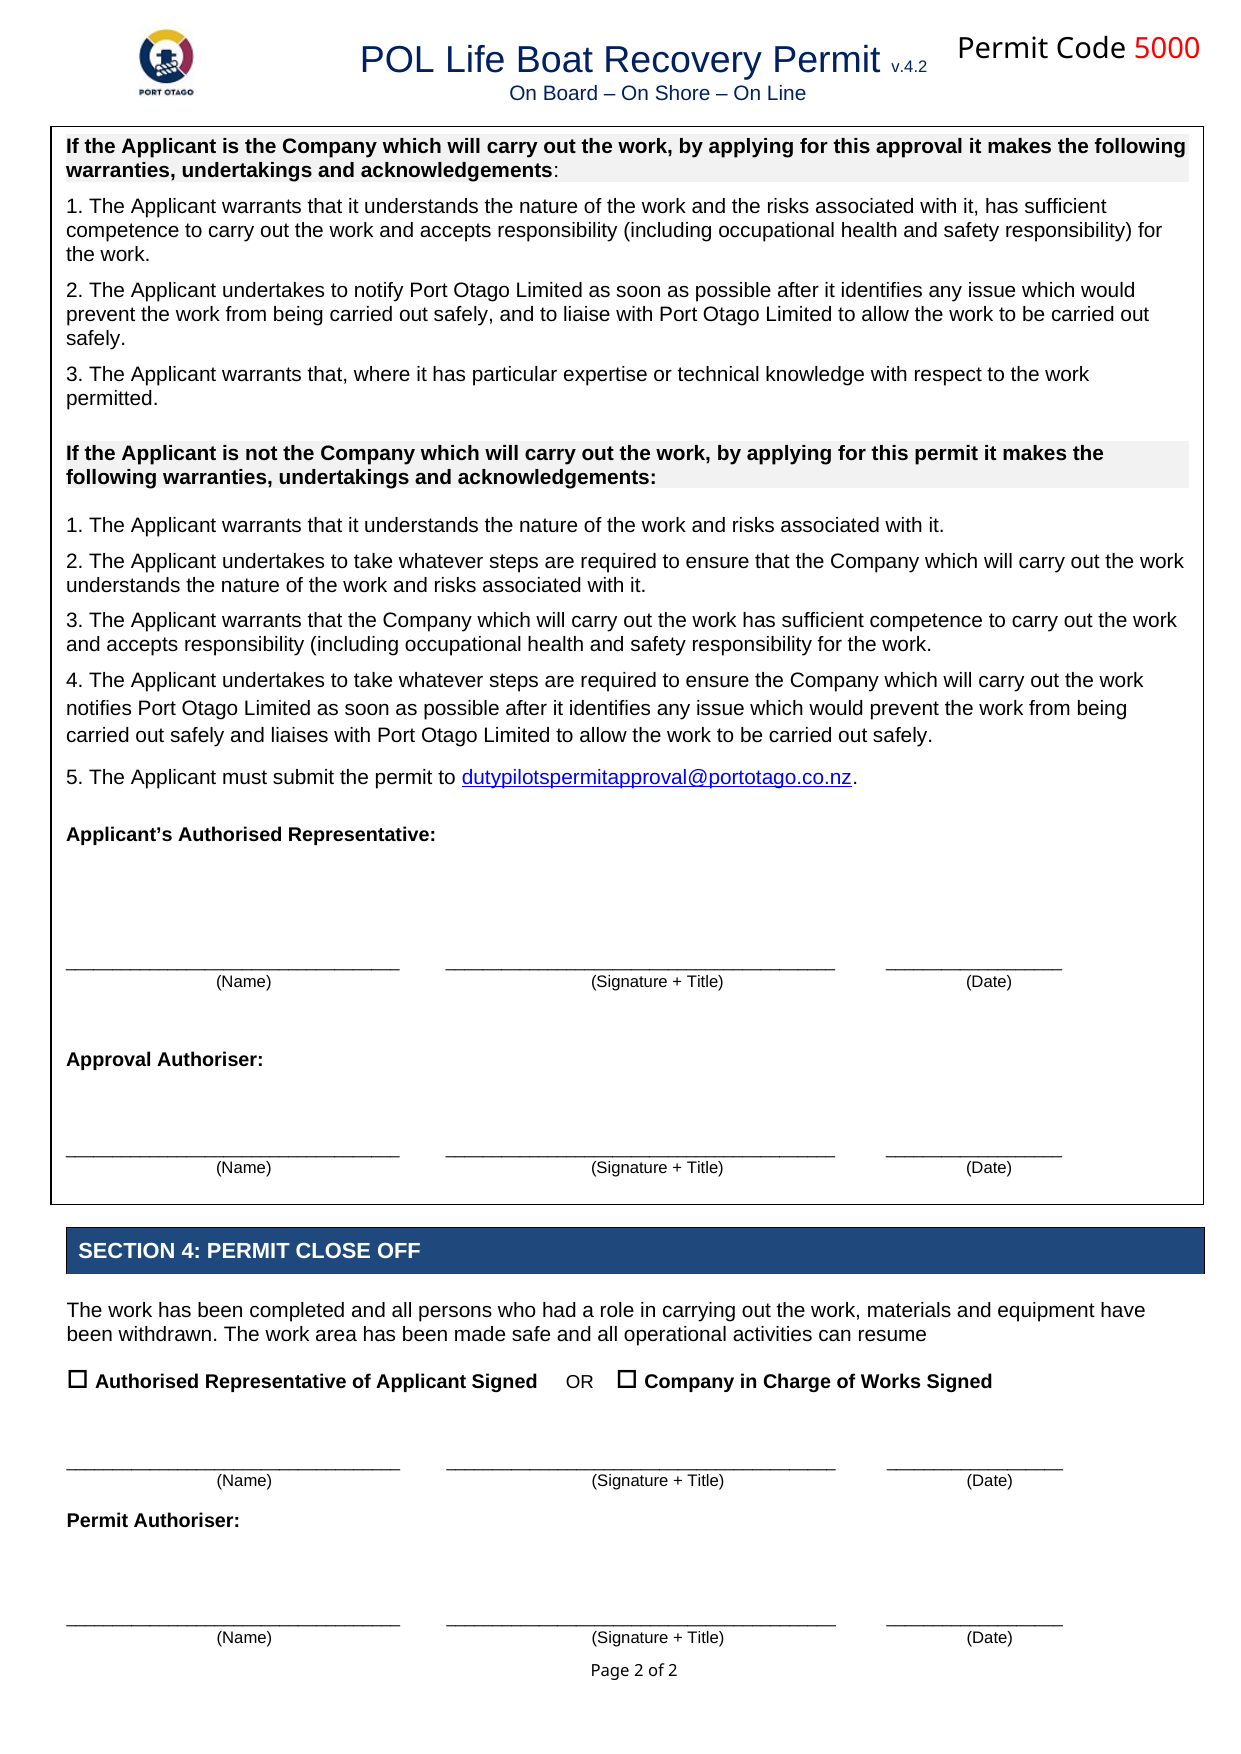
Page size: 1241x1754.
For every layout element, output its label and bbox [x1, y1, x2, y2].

picture [138, 28, 195, 97]
